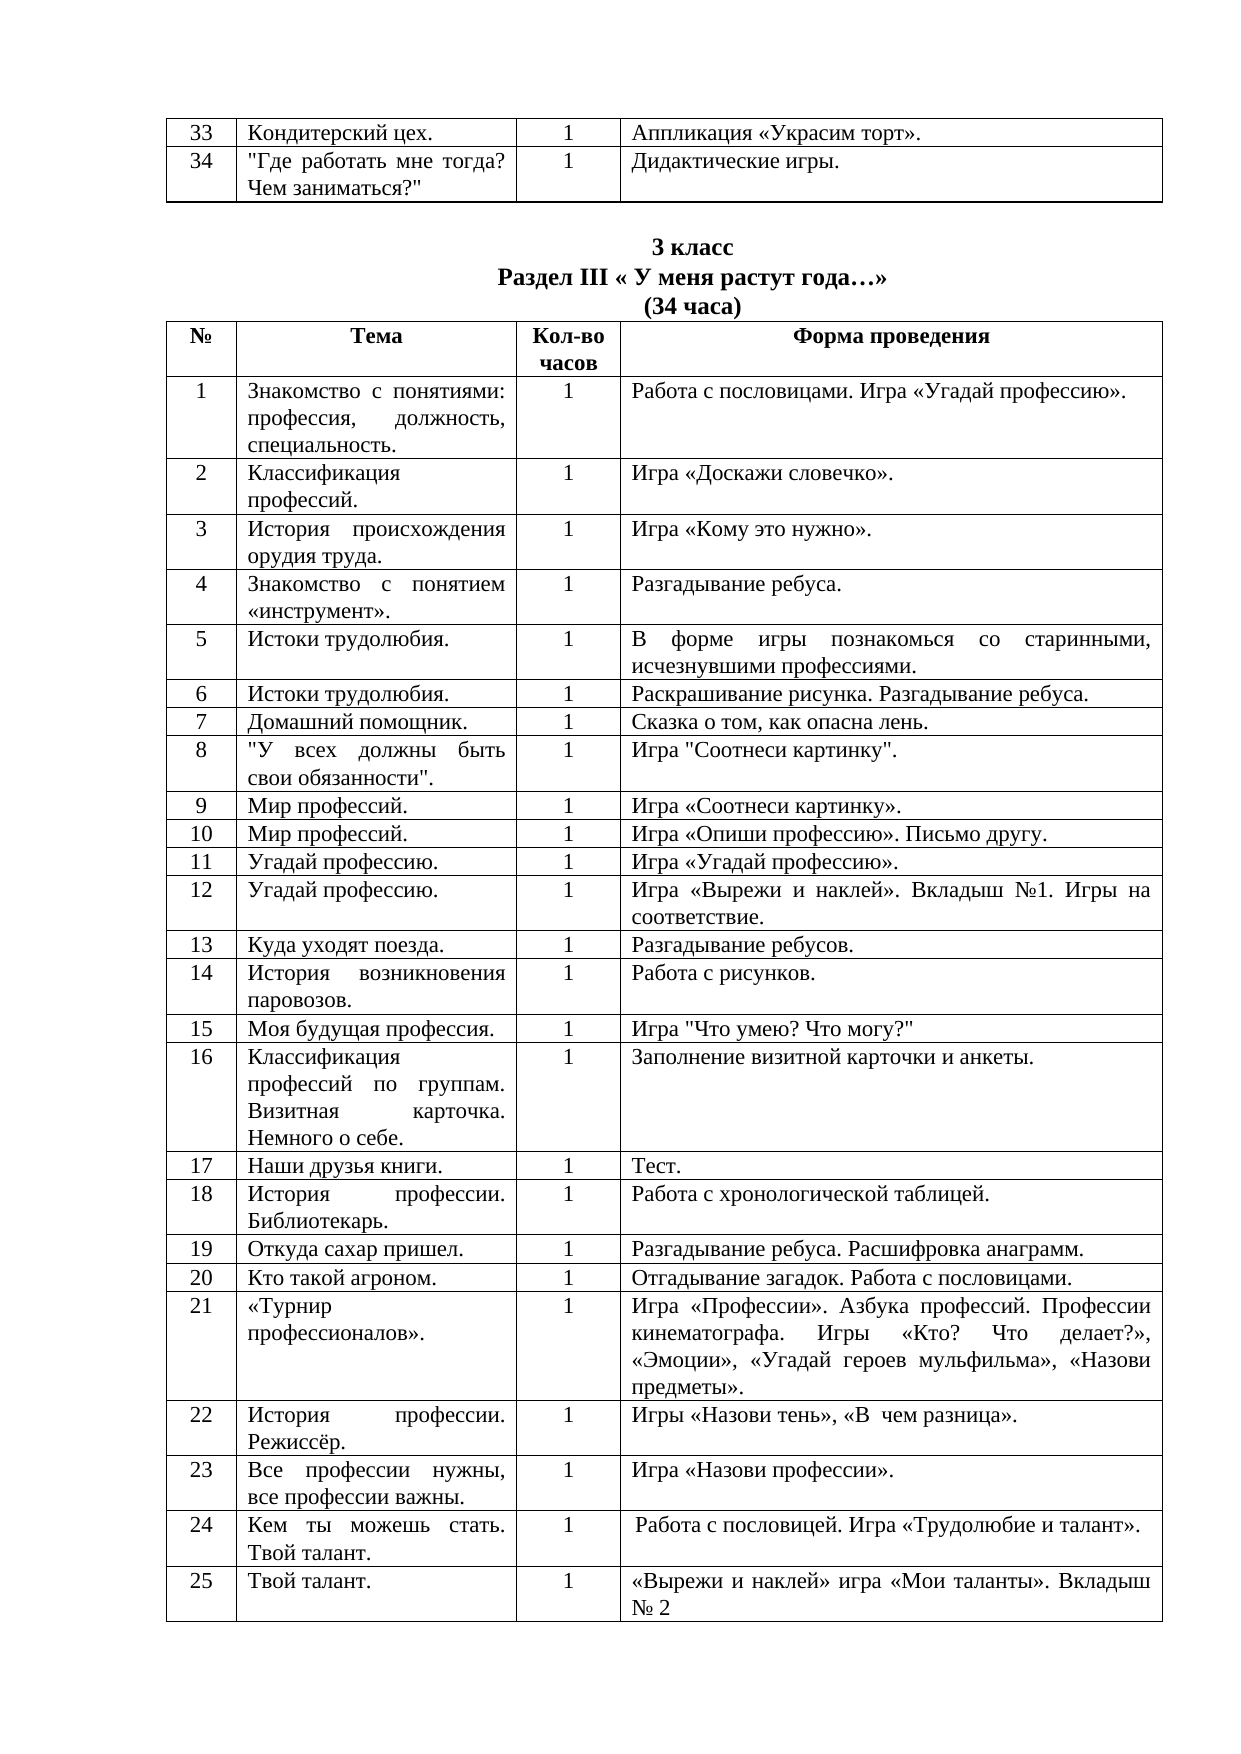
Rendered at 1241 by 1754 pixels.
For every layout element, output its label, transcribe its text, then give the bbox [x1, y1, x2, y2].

table_cell 33 [167, 119, 236, 146]
text (34 часа) [177, 291, 1152, 320]
table_cell 1 [517, 1180, 620, 1234]
table_cell 1 [517, 1511, 620, 1566]
table_cell 21 [167, 1292, 236, 1400]
table_cell 5 [167, 625, 236, 679]
table_cell Разгадывание ребуса. Расшифровка анаграмм. [621, 1235, 1162, 1262]
table_header Тема [237, 322, 516, 376]
table_cell 13 [167, 931, 236, 958]
table_cell 18 [167, 1180, 236, 1234]
table_cell 1 [517, 459, 620, 513]
table_cell Мир профессий. [237, 820, 516, 847]
table_cell 1 [517, 1567, 620, 1621]
table_cell 1 [517, 680, 620, 707]
table_cell 34 [167, 147, 236, 201]
table_cell Кто такой агроном. [237, 1264, 516, 1291]
table_cell 1 [517, 1235, 620, 1262]
text Раздел III « У меня растут года…» [177, 262, 1152, 290]
table_cell Игра «Доскажи словечко». [621, 459, 1162, 513]
table_cell Игры «Назови тень», «В чем разница». [621, 1401, 1162, 1455]
table_cell 1 [517, 1152, 620, 1179]
table_cell Классификация профессий по группам. Визитная карточка. Немного о себе. [237, 1043, 516, 1151]
table_cell 15 [167, 1015, 236, 1042]
table_cell История возникновения паровозов. [237, 959, 516, 1013]
table_cell Раскрашивание рисунка. Разгадывание ребуса. [621, 680, 1162, 707]
table_cell 20 [167, 1264, 236, 1291]
table_cell 1 [517, 1043, 620, 1151]
table_cell История происхождения орудия труда. [237, 515, 516, 569]
table_cell Кондитерский цех. [237, 119, 516, 146]
table_cell Работа с пословицей. Игра «Трудолюбие и талант». [621, 1511, 1162, 1566]
table_cell Моя будущая профессия. [237, 1015, 516, 1042]
table_cell Мир профессий. [237, 792, 516, 819]
table_header Форма проведения [621, 322, 1162, 376]
text 3 класс [177, 232, 1152, 261]
table_cell 1 [517, 377, 620, 458]
table_cell Куда уходят поезда. [237, 931, 516, 958]
table_cell 1 [517, 147, 620, 201]
table_cell 16 [167, 1043, 236, 1151]
table_cell Все профессии нужны, все профессии важны. [237, 1456, 516, 1510]
table_cell Игра «Профессии». Азбука профессий. Профессии кинематографа. Игры «Кто? Что делает?», «Эмоции», «Угадай героев мульфильма», «Назови предметы». [621, 1292, 1162, 1400]
table_cell В форме игры познакомься со старинными, исчезнувшими профессиями. [621, 625, 1162, 679]
table_cell Тест. [621, 1152, 1162, 1179]
table_cell Истоки трудолюбия. [237, 680, 516, 707]
table_cell 1 [517, 625, 620, 679]
table_cell 1 [517, 820, 620, 847]
table_cell Заполнение визитной карточки и анкеты. [621, 1043, 1162, 1151]
table_cell 1 [517, 1401, 620, 1455]
table_cell Знакомство с понятиями: профессия, должность, специальность. [237, 377, 516, 458]
table_cell Работа с хронологической таблицей. [621, 1180, 1162, 1234]
table_cell 1 [517, 1292, 620, 1400]
table_cell Дидактические игры. [621, 147, 1162, 201]
table_cell 22 [167, 1401, 236, 1455]
table_cell Угадай профессию. [237, 876, 516, 930]
table_cell Истоки трудолюбия. [237, 625, 516, 679]
table_cell Кем ты можешь стать. Твой талант. [237, 1511, 516, 1566]
table_cell 1 [517, 959, 620, 1013]
table_cell Игра «Назови профессии». [621, 1456, 1162, 1510]
table_cell Игра «Кому это нужно». [621, 515, 1162, 569]
table_cell Твой талант. [237, 1567, 516, 1621]
table_cell 17 [167, 1152, 236, 1179]
table_cell Игра "Что умею? Что могу?" [621, 1015, 1162, 1042]
table_cell 1 [517, 119, 620, 146]
table_cell 1 [517, 736, 620, 791]
table_cell 2 [167, 459, 236, 513]
table_cell 6 [167, 680, 236, 707]
table_cell 8 [167, 736, 236, 791]
table_cell «Вырежи и наклей» игра «Мои таланты». Вкладыш № 2 [621, 1567, 1162, 1621]
table_cell 1 [517, 1015, 620, 1042]
table_cell 4 [167, 570, 236, 624]
table_cell Разгадывание ребусов. [621, 931, 1162, 958]
table_cell 19 [167, 1235, 236, 1262]
table_cell 12 [167, 876, 236, 930]
table_cell Сказка о том, как опасна лень. [621, 708, 1162, 735]
table_cell Отгадывание загадок. Работа с пословицами. [621, 1264, 1162, 1291]
table_cell Знакомство с понятием «инструмент». [237, 570, 516, 624]
table_cell 1 [517, 570, 620, 624]
table_cell 14 [167, 959, 236, 1013]
table_cell 3 [167, 515, 236, 569]
table_cell Классификация профессий. [237, 459, 516, 513]
table_cell 1 [517, 848, 620, 875]
table_cell Угадай профессию. [237, 848, 516, 875]
table_cell 25 [167, 1567, 236, 1621]
table_cell 24 [167, 1511, 236, 1566]
table_cell Работа с рисунков. [621, 959, 1162, 1013]
table_cell 1 [517, 708, 620, 735]
table_cell 1 [517, 1456, 620, 1510]
table_cell Игра «Вырежи и наклей». Вкладыш №1. Игры на соответствие. [621, 876, 1162, 930]
table_cell Аппликация «Украсим торт». [621, 119, 1162, 146]
table_cell 11 [167, 848, 236, 875]
table_cell Игра «Соотнеси картинку». [621, 792, 1162, 819]
table_cell "Где работать мне тогда? Чем заниматься?" [237, 147, 516, 201]
table_cell История профессии. Библиотекарь. [237, 1180, 516, 1234]
table_cell 9 [167, 792, 236, 819]
table_cell «Турнир профессионалов». [237, 1292, 516, 1400]
table_cell 7 [167, 708, 236, 735]
table_cell История профессии. Режиссёр. [237, 1401, 516, 1455]
table_cell Наши друзья книги. [237, 1152, 516, 1179]
table_cell 23 [167, 1456, 236, 1510]
table_header № [167, 322, 236, 376]
table_cell "У всех должны быть свои обязанности". [237, 736, 516, 791]
table_cell Игра "Соотнеси картинку". [621, 736, 1162, 791]
table_cell Домашний помощник. [237, 708, 516, 735]
table_cell Игра «Опиши профессию». Письмо другу. [621, 820, 1162, 847]
table_cell Работа с пословицами. Игра «Угадай профессию». [621, 377, 1162, 458]
table_cell Игра «Угадай профессию». [621, 848, 1162, 875]
table_cell 1 [167, 377, 236, 458]
table_cell 10 [167, 820, 236, 847]
table_cell 1 [517, 1264, 620, 1291]
table_cell 1 [517, 876, 620, 930]
table_cell Откуда сахар пришел. [237, 1235, 516, 1262]
table_cell 1 [517, 515, 620, 569]
table_header Кол-во часов [517, 322, 620, 376]
table_cell 1 [517, 931, 620, 958]
table_cell Разгадывание ребуса. [621, 570, 1162, 624]
table_cell 1 [517, 792, 620, 819]
